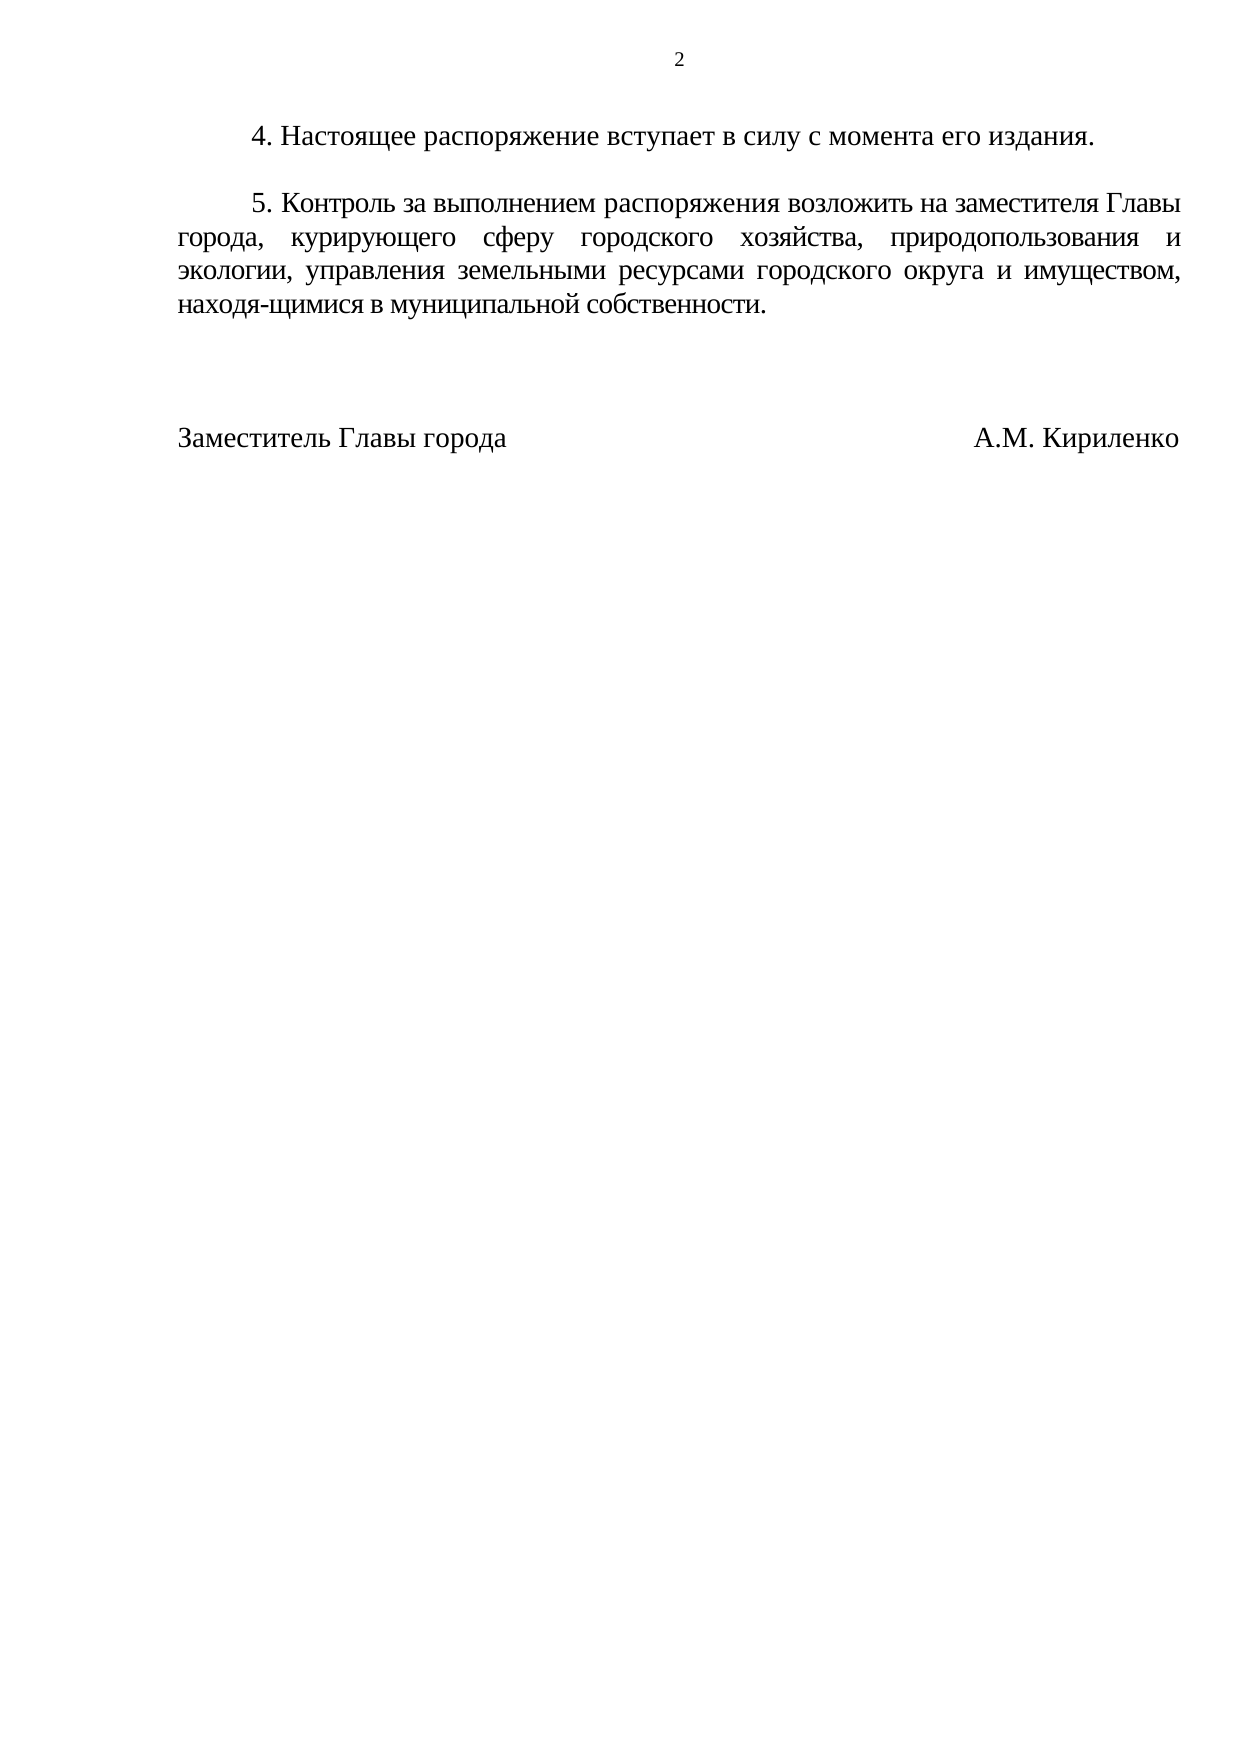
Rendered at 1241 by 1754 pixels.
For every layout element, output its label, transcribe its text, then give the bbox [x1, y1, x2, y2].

text 5. Контроль за выполнением распоряжения возложить на заместителя Главы города, курирующего сферу городского хозяйства, природопользования и экологии, управления земельными ресурсами городского округа и имуществом, находя-щимися в муниципальной собственности. [177, 185, 1181, 319]
text 4. Настоящее распоряжение вступает в силу с момента его издания. [177, 118, 1181, 152]
text Заместитель Главы города А.М. Кириленко [177, 420, 1181, 453]
